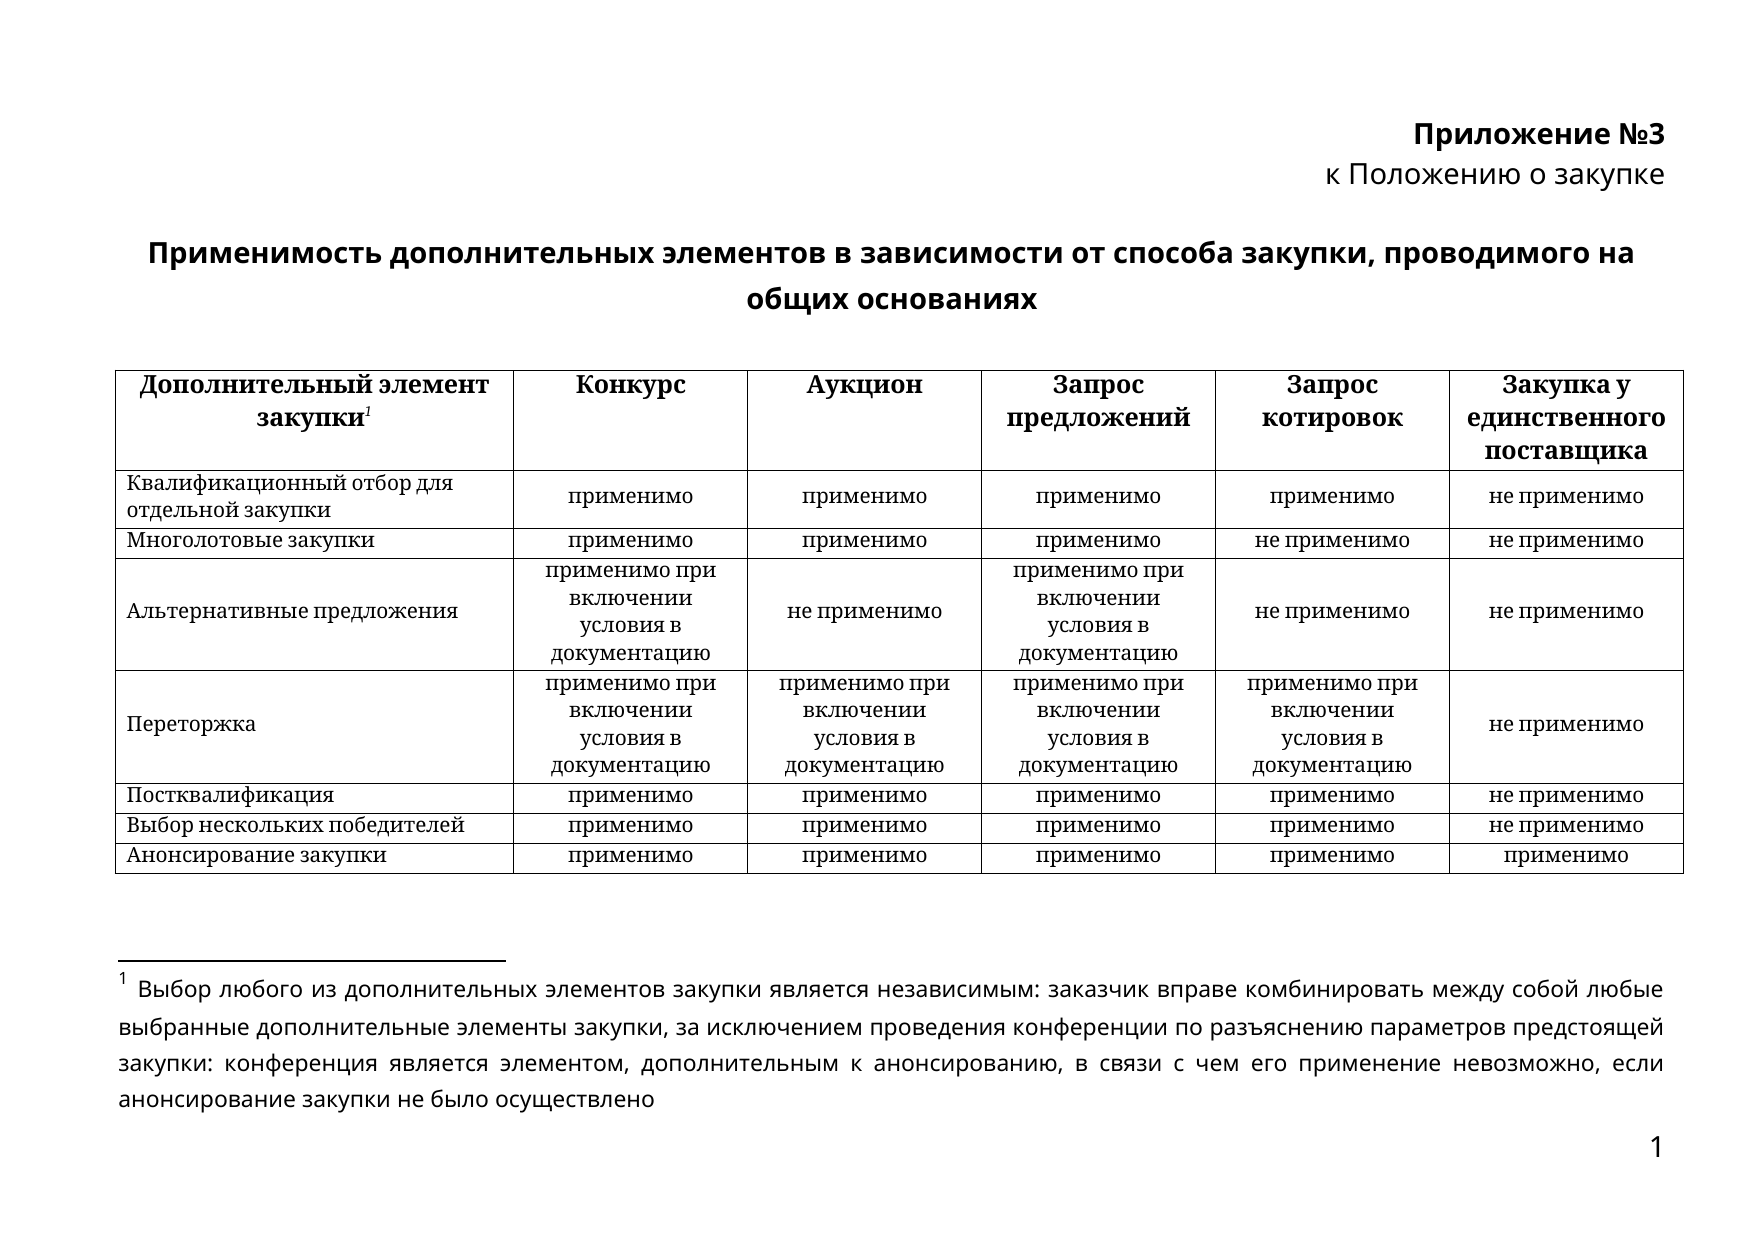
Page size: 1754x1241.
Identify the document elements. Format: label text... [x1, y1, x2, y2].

table_cell применимо при включении условия в документацию [514, 671, 747, 783]
table_cell не применимо [1450, 471, 1683, 528]
table_cell применимо [982, 784, 1215, 813]
table_cell не применимо [1450, 814, 1683, 843]
table_cell применимо [982, 814, 1215, 843]
table_cell Квалификационный отбор для отдельной закупки [116, 471, 513, 528]
table_cell применимо [982, 471, 1215, 528]
table_cell применимо [514, 529, 747, 558]
table_cell применимо [514, 784, 747, 813]
table_cell Многолотовые закупки [116, 529, 513, 558]
text Применимость дополнительных элементов в зависимости от способа закупки, проводимого на общих основаниях [118, 233, 1665, 318]
table_cell применимо при включении условия в документацию [982, 671, 1215, 783]
table_header Дополнительный элемент закупки [116, 371, 513, 470]
table_cell не применимо [748, 559, 981, 670]
table_cell применимо [748, 814, 981, 843]
table_cell применимо при включении условия в документацию [748, 671, 981, 783]
table_header Закупка у единственного поставщика [1450, 371, 1683, 470]
table_cell не применимо [1450, 671, 1683, 783]
table_header Аукцион [748, 371, 981, 470]
table_cell применимо при включении условия в документацию [514, 559, 747, 670]
table_cell Постквалификация [116, 784, 513, 813]
table_cell применимо [982, 844, 1215, 873]
table_cell применимо [982, 529, 1215, 558]
table_cell не применимо [1450, 559, 1683, 670]
table_cell применимо [1216, 814, 1449, 843]
table_cell Переторжка [116, 671, 513, 783]
text Приложение №3 к Положению о закупке [1004, 113, 1665, 233]
table_cell применимо [748, 784, 981, 813]
table_cell применимо [514, 471, 747, 528]
table_cell не применимо [1450, 784, 1683, 813]
table_cell применимо [1216, 844, 1449, 873]
table_cell применимо при включении условия в документацию [1216, 671, 1449, 783]
table_cell Выбор нескольких победителей [116, 814, 513, 843]
table_header Конкурс [514, 371, 747, 470]
table_cell применимо [1450, 844, 1683, 873]
table_cell применимо при включении условия в документацию [982, 559, 1215, 670]
table_cell применимо [748, 529, 981, 558]
table_cell не применимо [1216, 529, 1449, 558]
table_header Запрос предложений [982, 371, 1215, 470]
table_cell применимо [748, 844, 981, 873]
table_cell применимо [1216, 471, 1449, 528]
table_cell не применимо [1216, 559, 1449, 670]
table_cell не применимо [1450, 529, 1683, 558]
table_cell применимо [514, 814, 747, 843]
table_cell Альтернативные предложения [116, 559, 513, 670]
table_header Запрос котировок [1216, 371, 1449, 470]
table_cell применимо [1216, 784, 1449, 813]
table_cell применимо [748, 471, 981, 528]
table_cell применимо [514, 844, 747, 873]
table_cell Анонсирование закупки [116, 844, 513, 873]
